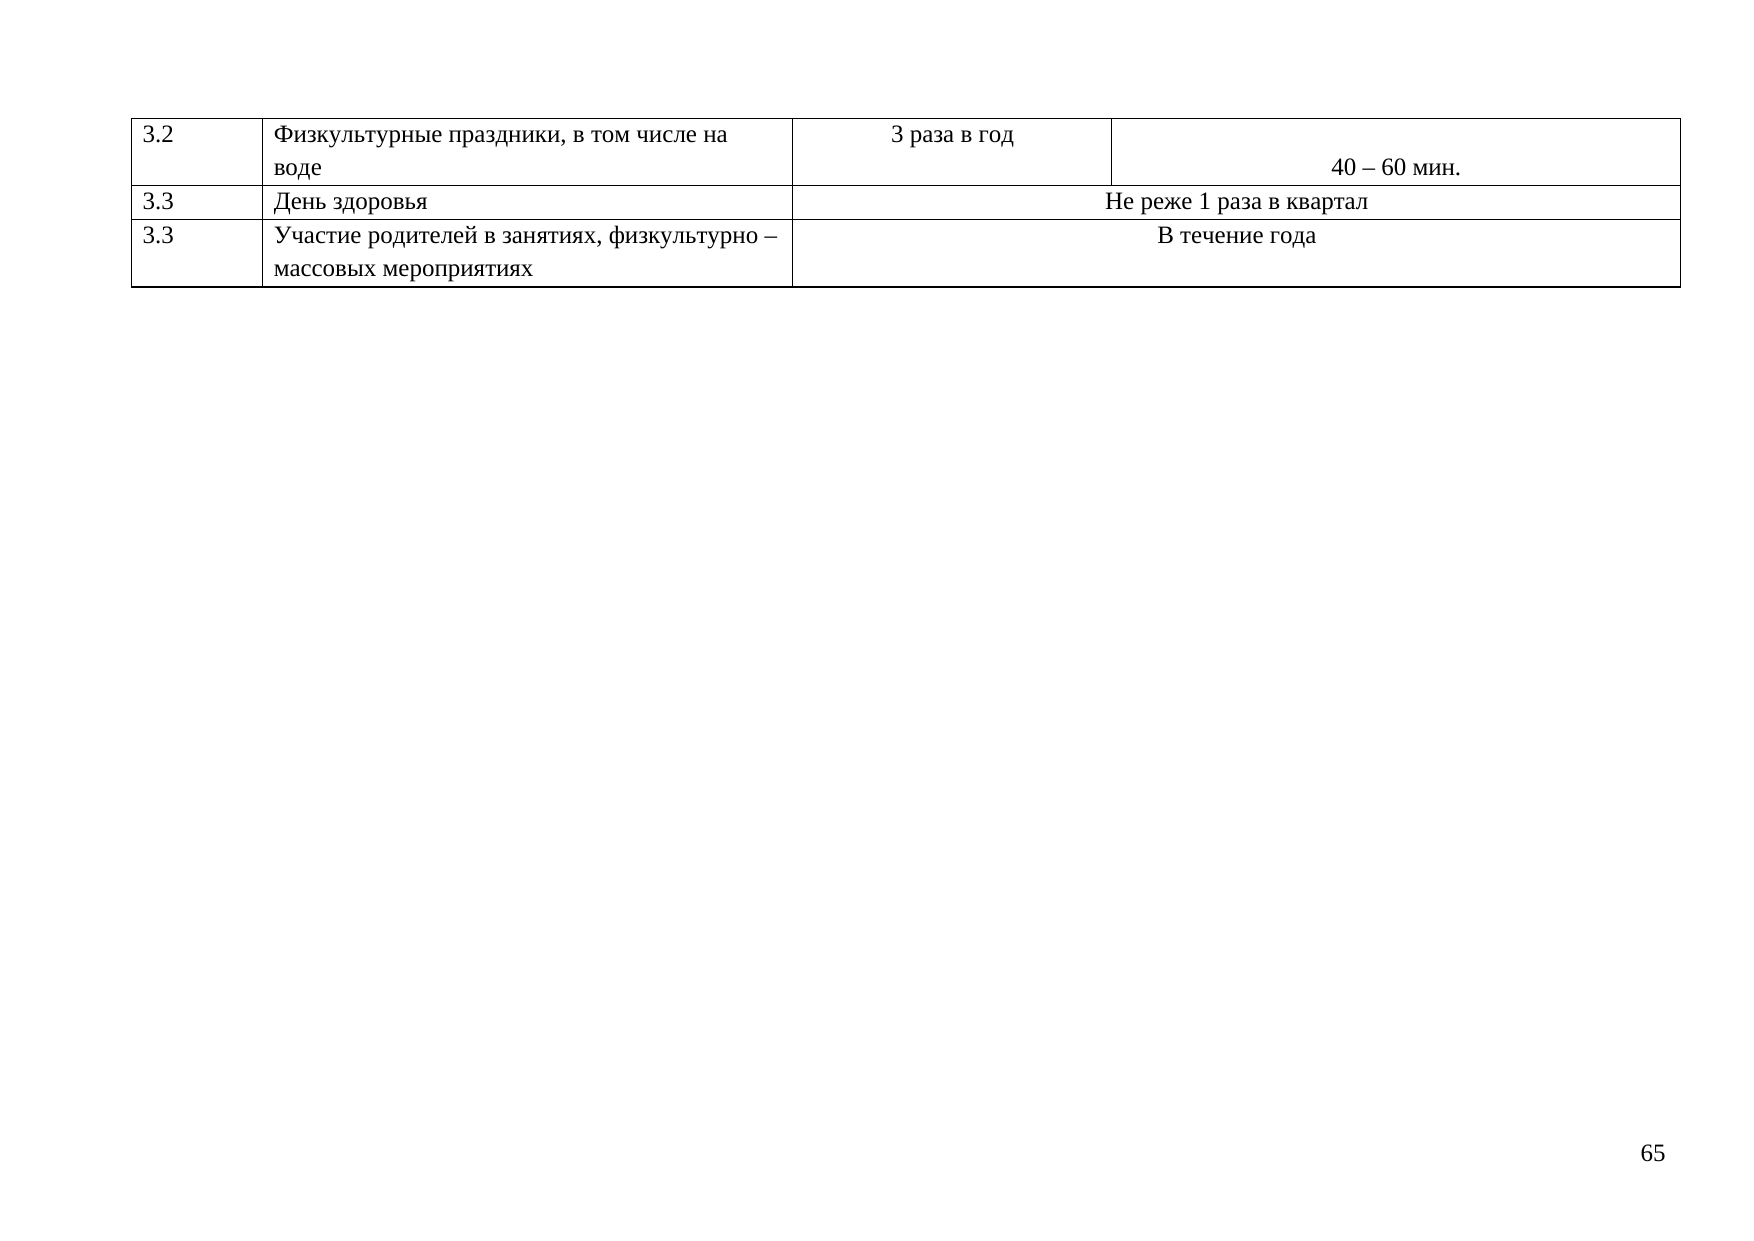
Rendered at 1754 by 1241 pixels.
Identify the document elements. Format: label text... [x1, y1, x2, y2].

table_cell 40 – 60 мин. [1112, 119, 1680, 185]
table_cell 3.3 [132, 220, 262, 286]
table_cell В течение года [793, 220, 1680, 286]
table_cell 3.2 [132, 119, 262, 185]
table_cell 3 раза в год [793, 119, 1111, 185]
table_cell 3.3 [132, 186, 262, 219]
table_cell Участие родителей в занятиях, физкультурно – массовых мероприятиях [263, 220, 792, 286]
table_cell Не реже 1 раза в квартал [793, 186, 1680, 219]
table_cell День здоровья [263, 186, 792, 219]
table_cell Физкультурные праздники, в том числе на воде [263, 119, 792, 185]
